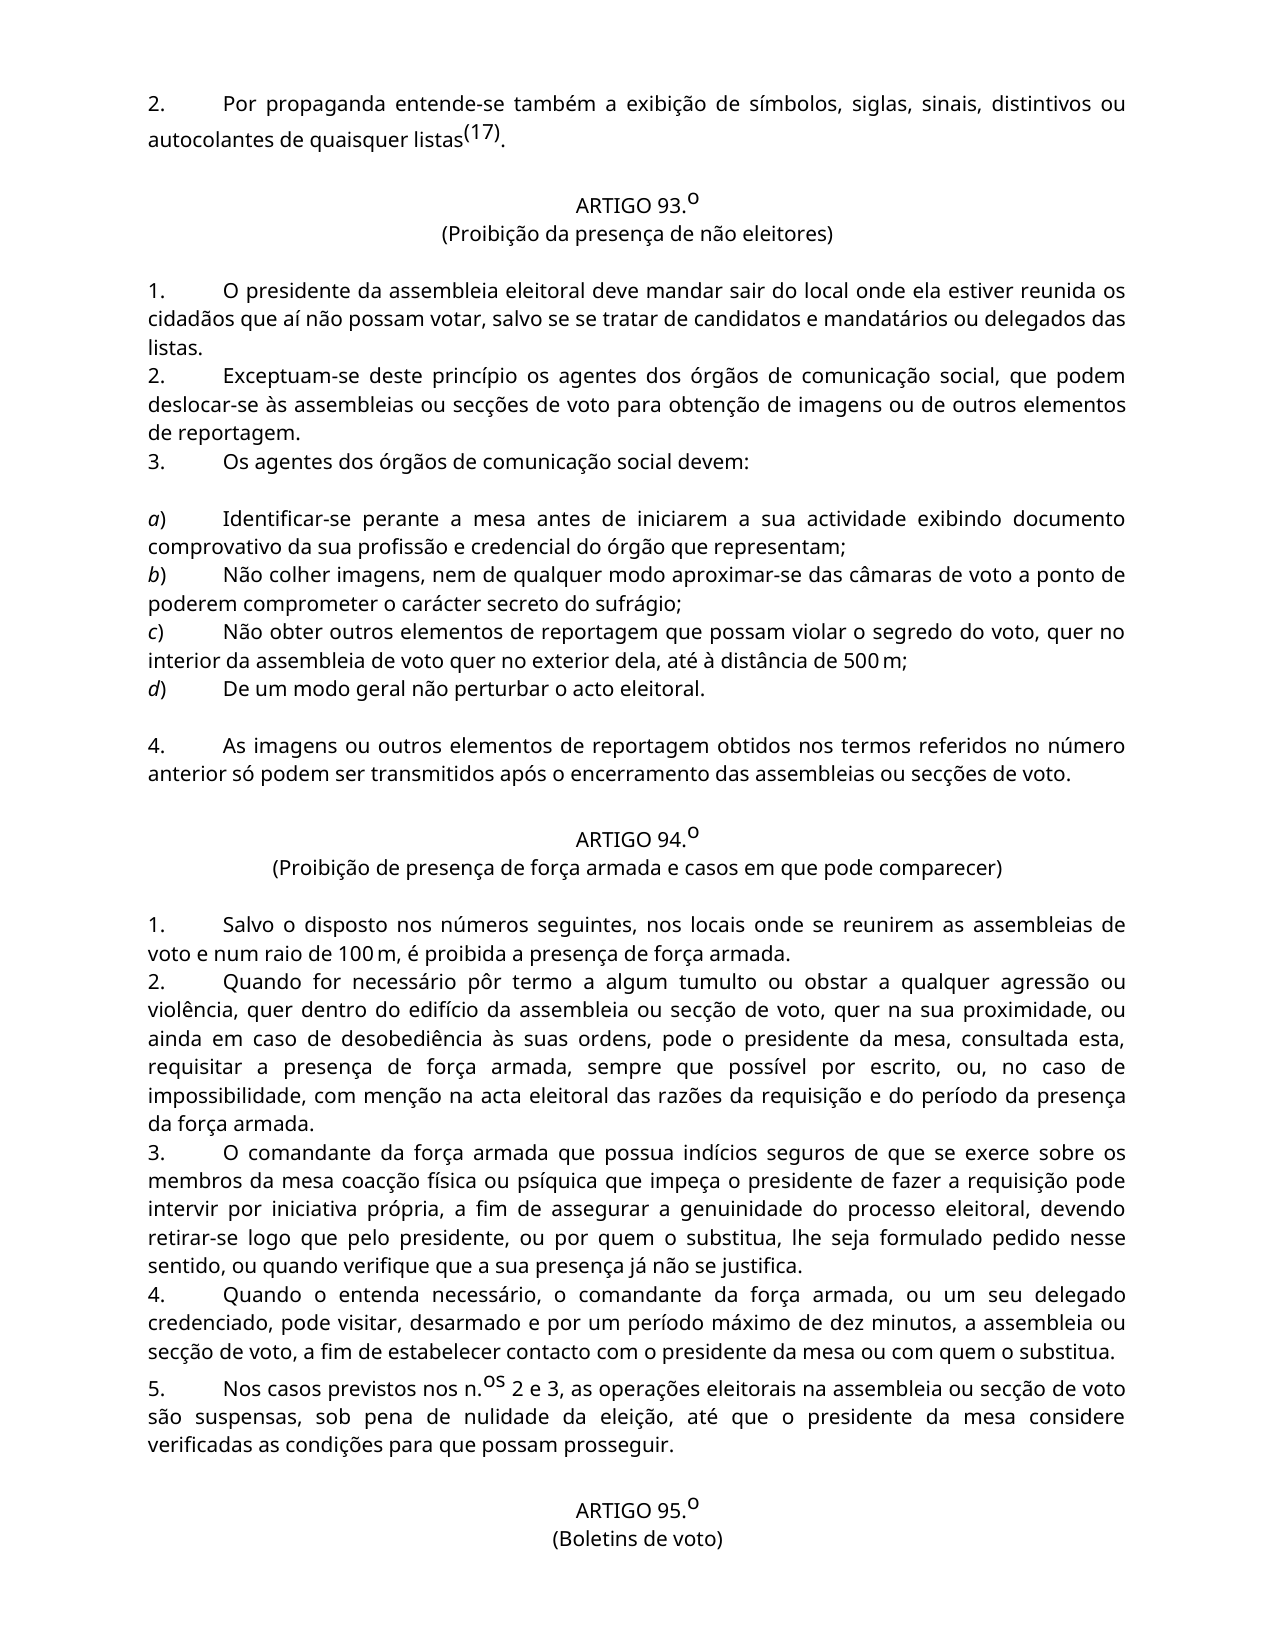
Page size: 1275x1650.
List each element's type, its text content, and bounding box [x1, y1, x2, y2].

text b) Não colher imagens, nem de qualquer modo aproximar-se das câmaras de voto a ponto de poderem comprometer o carácter secreto do sufrágio; [148, 561, 1127, 617]
text 1. O presidente da assembleia eleitoral deve mandar sair do local onde ela estiver reunida os cidadãos que aí não possam votar, salvo se se tratar de candidatos e mandatários ou delegados das listas. [148, 276, 1127, 361]
text 2. Por propaganda entende-se também a exibição de símbolos, siglas, sinais, distintivos ou autocolantes de quaisquer listas(17). [148, 89, 1127, 154]
text 4. As imagens ou outros elementos de reportagem obtidos nos termos referidos no número anterior só podem ser transmitidos após o encerramento das assembleias ou secções de voto. [148, 731, 1127, 788]
text a) Identificar-se perante a mesa antes de iniciarem a sua actividade exibindo documento comprovativo da sua profissão e credencial do órgão que representam; [148, 504, 1127, 561]
text (Proibição da presença de não eleitores) [148, 219, 1127, 248]
text 2. Exceptuam-se deste princípio os agentes dos órgãos de comunicação social, que podem deslocar-se às assembleias ou secções de voto para obtenção de imagens ou de outros elementos de reportagem. [148, 361, 1127, 447]
text ARTIGO 95.o [148, 1487, 1127, 1524]
text 1. Salvo o disposto nos números seguintes, nos locais onde se reunirem as assembleias de voto e num raio de 100m, é proibida a presença de força armada. [148, 910, 1127, 967]
text 4. Quando o entenda necessário, o comandante da força armada, ou um seu delegado credenciado, pode visitar, desarmado e por um período máximo de dez minutos, a assembleia ou secção de voto, a fim de estabelecer contacto com o presidente da mesa ou com quem o substitua. [148, 1280, 1127, 1365]
text 3. O comandante da força armada que possua indícios seguros de que se exerce sobre os membros da mesa coacção física ou psíquica que impeça o presidente de fazer a requisição pode intervir por iniciativa própria, a fim de assegurar a genuinidade do processo eleitoral, devendo retirar-se logo que pelo presidente, ou por quem o substitua, lhe seja formulado pedido nesse sentido, ou quando verifique que a sua presença já não se justifica. [148, 1138, 1127, 1280]
text c) Não obter outros elementos de reportagem que possam violar o segredo do voto, quer no interior da assembleia de voto quer no exterior dela, até à distância de 500m; [148, 617, 1127, 674]
text (Boletins de voto) [148, 1524, 1127, 1553]
text ARTIGO 93.o [148, 182, 1127, 219]
text 2. Quando for necessário pôr termo a algum tumulto ou obstar a qualquer agressão ou violência, quer dentro do edifício da assembleia ou secção de voto, quer na sua proximidade, ou ainda em caso de desobediência às suas ordens, pode o presidente da mesa, consultada esta, requisitar a presença de força armada, sempre que possível por escrito, ou, no caso de impossibilidade, com menção na acta eleitoral das razões da requisição e do período da presença da força armada. [148, 967, 1127, 1138]
text ARTIGO 94.o [148, 816, 1127, 853]
text d) De um modo geral não perturbar o acto eleitoral. [148, 674, 1127, 703]
text (Proibição de presença de força armada e casos em que pode comparecer) [148, 853, 1127, 882]
text 5. Nos casos previstos nos n.os 2 e 3, as operações eleitorais na assembleia ou secção de voto são suspensas, sob pena de nulidade da eleição, até que o presidente da mesa considere verificadas as condições para que possam prosseguir. [148, 1365, 1127, 1459]
text 3. Os agentes dos órgãos de comunicação social devem: [148, 447, 1127, 475]
